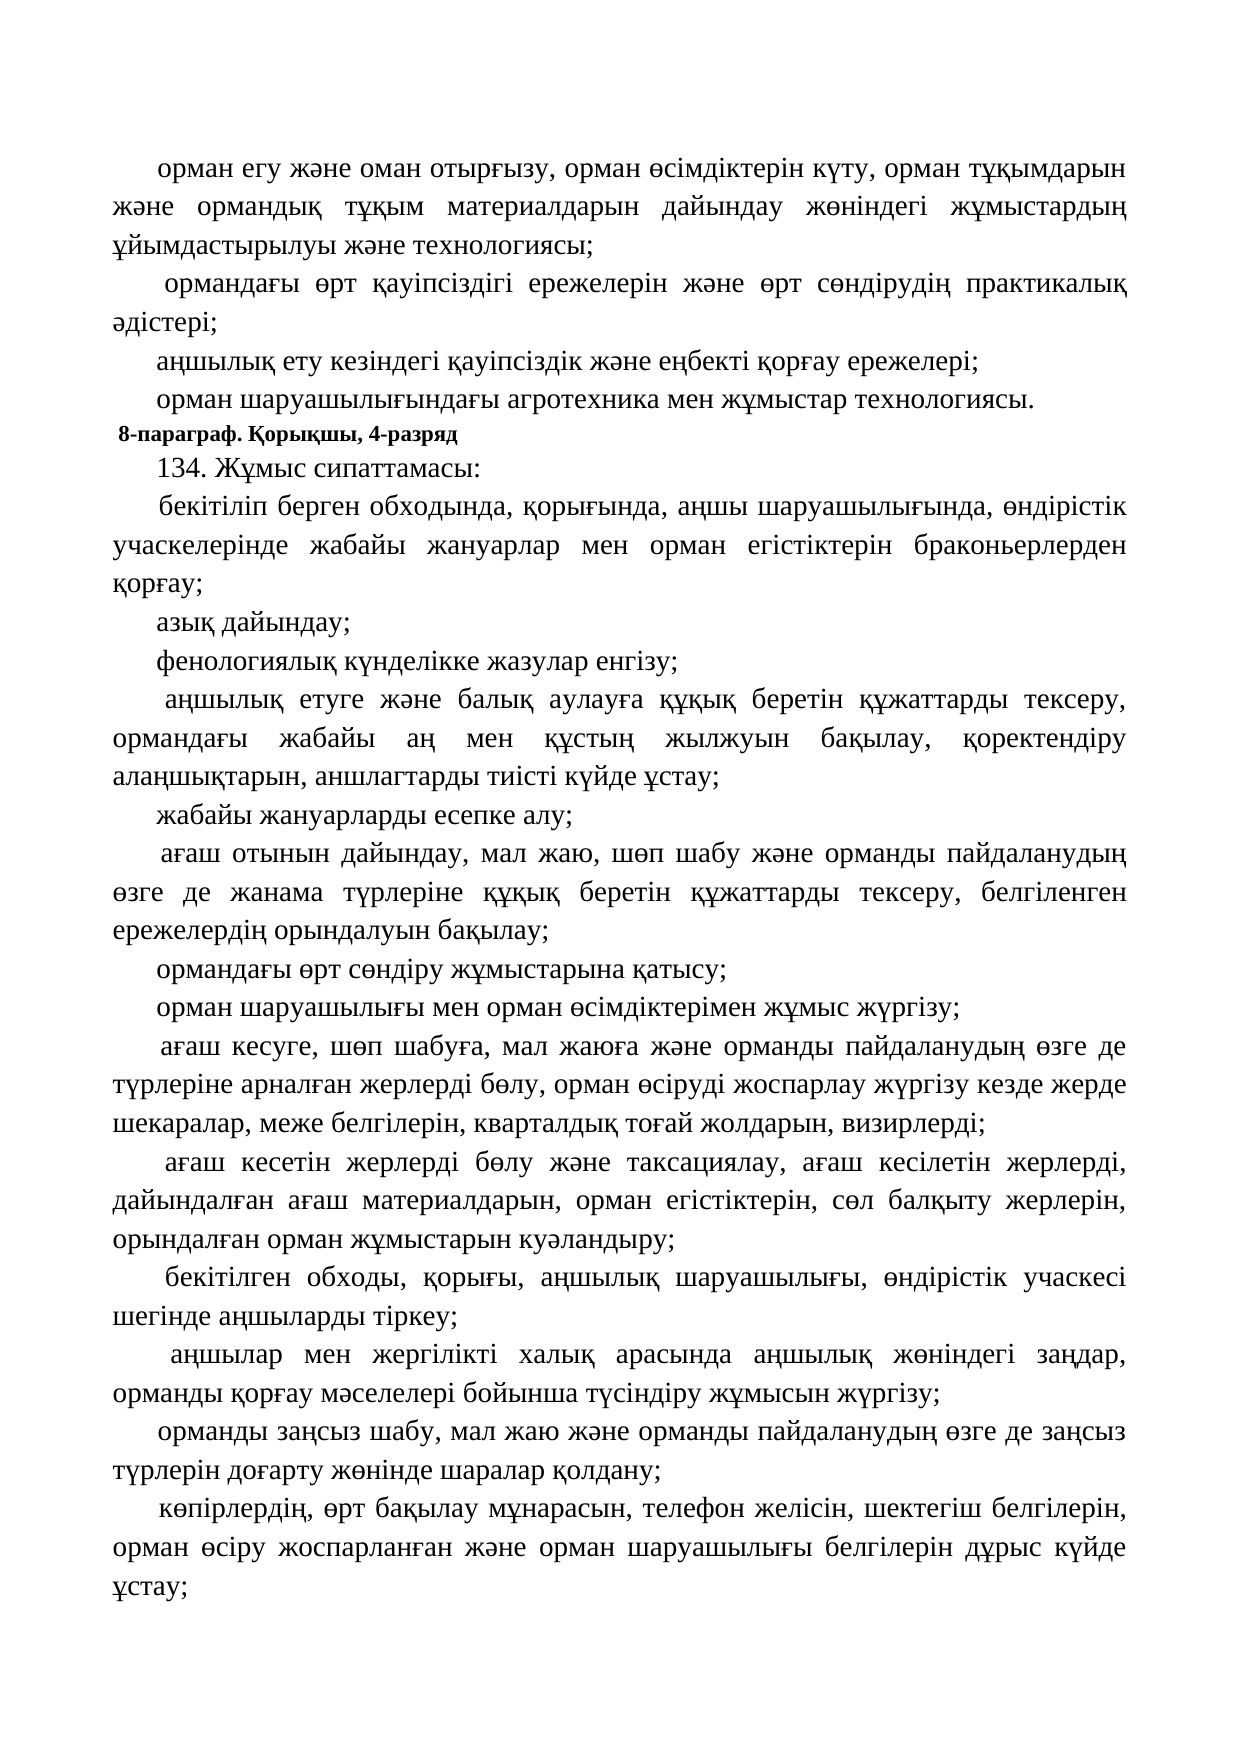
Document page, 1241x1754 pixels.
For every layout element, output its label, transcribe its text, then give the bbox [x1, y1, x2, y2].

text ормандағы өрт қауіпсіздігі ережелерін және өрт сөндірудің практикалық әдістері; [112, 266, 1128, 338]
text орман шаруашылығы мен орман өсімдіктерімен жұмыс жүргізу; [112, 989, 1128, 1023]
text аңшылар мен жергілікті халық арасында аңшылық жөніндегі заңдар, орманды қорғау мәселелері бойынша түсіндіру жұмысын жүргізу; [112, 1336, 1128, 1408]
text ағаш отынын дайындау, мал жаю, шөп шабу және орманды пайдаланудың өзге де жанама түрлеріне құқық беретін құжаттарды тексеру, белгіленген ережелердің орындалуын бақылау; [112, 835, 1128, 946]
text орманды заңсыз шабу, мал жаю және орманды пайдаланудың өзге де заңсыз түрлерін доғарту жөнінде шаралар қолдану; [112, 1413, 1128, 1486]
text бекітіліп берген обходында, қорығында, аңшы шаруашылығында, өндірістік учаскелерінде жабайы жануарлар мен орман егістіктерін браконьерлерден қорғау; [112, 488, 1128, 599]
text аңшылық ету кезіндегі қауіпсіздік және еңбекті қорғау ережелері; [112, 343, 1128, 376]
text жабайы жануарларды есепке алу; [112, 797, 1128, 830]
text орман шаруашылығындағы агротехника мен жұмыстар технологиясы. [112, 381, 1128, 415]
text аңшылық етуге және балық аулауға құқық беретін құжаттарды тексеру, ормандағы жабайы аң мен құстың жылжуын бақылау, қоректендіру алаңшықтарын, аншлагтарды тиісті күйде ұстау; [112, 681, 1128, 792]
text ормандағы өрт сөндіру жұмыстарына қатысу; [112, 951, 1128, 984]
text фенологиялық күнделікке жазулар енгізу; [112, 643, 1128, 676]
text 134. Жұмыс сипаттамасы: [112, 450, 1128, 483]
text азық дайындау; [112, 604, 1128, 638]
text бекітілген обходы, қорығы, аңшылық шаруашылығы, өндірістік учаскесі шегінде аңшыларды тіркеу; [112, 1259, 1128, 1331]
text ағаш кесетін жерлерді бөлу және таксациялау, ағаш кесілетін жерлерді, дайындалған ағаш материалдарын, орман егістіктерін, сөл балқыту жерлерін, орындалған орман жұмыстарын куәландыру; [112, 1144, 1128, 1254]
text көпірлердің, өрт бақылау мұнарасын, телефон желісін, шектегіш белгілерін, орман өсіру жоспарланған және орман шаруашылығы белгілерін дұрыс күйде ұстау; [112, 1491, 1128, 1601]
text орман егу және оман отырғызу, орман өсімдіктерін күту, орман тұқымдарын және ормандық тұқым материалдарын дайындау жөніндегі жұмыстардың ұйымдастырылуы және технологиясы; [112, 150, 1128, 261]
text ағаш кесуге, шөп шабуға, мал жаюға және орманды пайдаланудың өзге де түрлеріне арналған жерлерді бөлу, орман өсіруді жоспарлау жүргізу кезде жерде шекаралар, меже белгілерін, кварталдық тоғай жолдарын, визирлерді; [112, 1028, 1128, 1139]
text 8-параграф. Қорықшы, 4-разряд [112, 420, 1128, 446]
